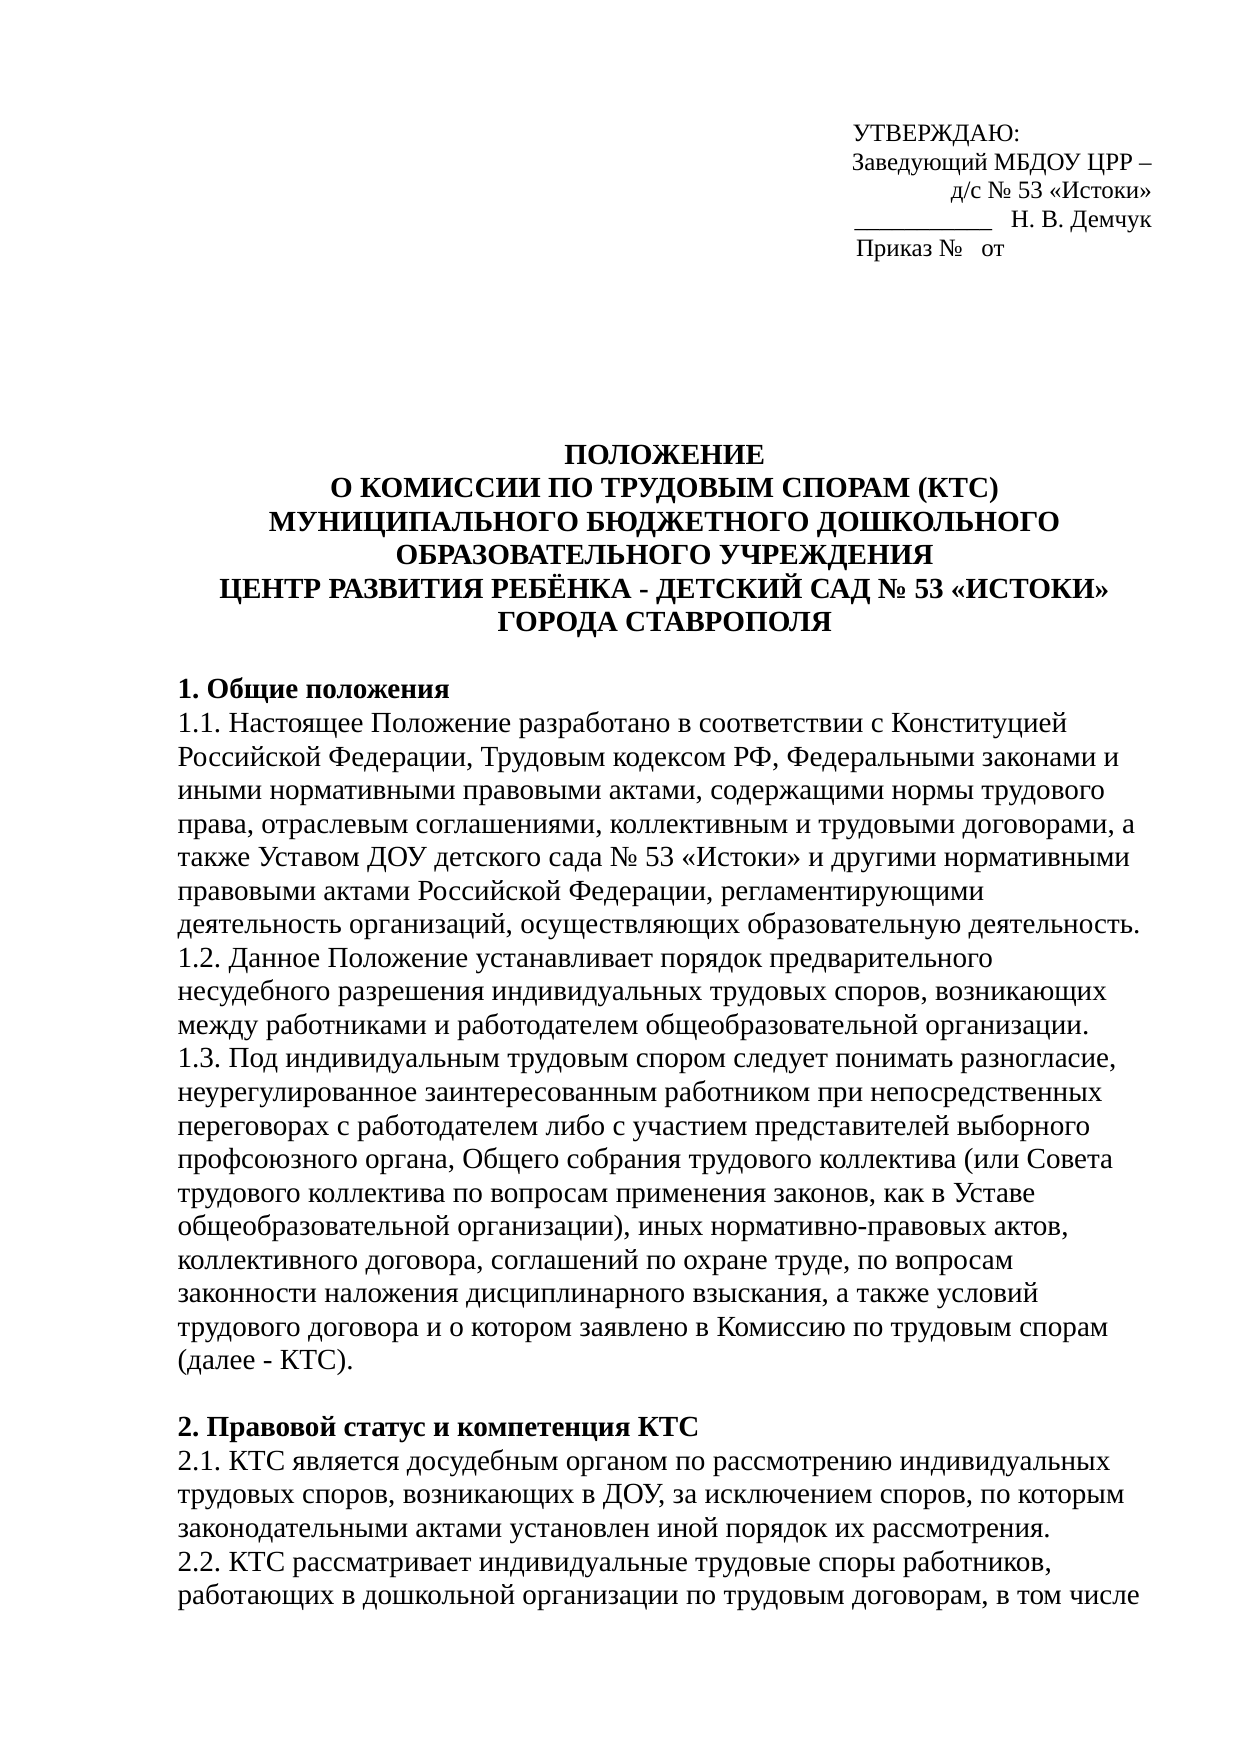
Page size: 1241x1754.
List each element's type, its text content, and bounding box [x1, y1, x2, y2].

text 1.2. Данное Положение устанавливает порядок предварительного несудебного разрешения индивидуальных трудовых споров, возникающих между работниками и работодателем общеобразовательной организации. [177, 940, 1152, 1041]
text ___________ Н. В. Демчук [177, 204, 1152, 233]
text 1.1. Настоящее Положение разработано в соответствии с Конституцией Российской Федерации, Трудовым кодексом РФ, Федеральными законами и иными нормативными правовыми актами, содержащими нормы трудового права, отраслевым соглашениями, коллективным и трудовыми договорами, а также Уставом ДОУ детского сада № 53 «Истоки» и другими нормативными правовыми актами Российской Федерации, регламентирующими деятельность организаций, осуществляющих образовательную деятельность. [177, 705, 1152, 940]
text 1.3. Под индивидуальным трудовым спором следует понимать разногласие, [177, 1041, 1152, 1074]
text ГОРОДА СТАВРОПОЛЯ [177, 604, 1152, 638]
text ЦЕНТР РАЗВИТИЯ РЕБЁНКА - ДЕТСКИЙ САД № 53 «ИСТОКИ» [177, 571, 1152, 604]
text ОБРАЗОВАТЕЛЬНОГО УЧРЕЖДЕНИЯ [177, 537, 1152, 571]
text неурегулированное заинтересованным работником при непосредственных переговорах с работодателем либо с участием представителей выборного профсоюзного органа, Общего собрания трудового коллектива (или Совета трудового коллектива по вопросам применения законов, как в Уставе общеобразовательной организации), иных нормативно-правовых актов, коллективного договора, соглашений по охране труде, по вопросам законности наложения дисциплинарного взыскания, а также условий трудового договора и о котором заявлено в Комиссию по трудовым спорам (далее - КТС). [177, 1074, 1152, 1376]
text 2.1. КТС является досудебным органом по рассмотрению индивидуальных трудовых споров, возникающих в ДОУ, за исключением споров, по которым законодательными актами установлен иной порядок их рассмотрения. [177, 1443, 1152, 1544]
text УТВЕРЖДАЮ: [177, 118, 1152, 147]
text Заведующий МБДОУ ЦРР – [177, 147, 1152, 176]
text 1. Общие положения [177, 672, 1152, 705]
text МУНИЦИПАЛЬНОГО БЮДЖЕТНОГО ДОШКОЛЬНОГО [177, 504, 1152, 537]
text 2. Правовой статус и компетенция КТС [177, 1409, 1152, 1443]
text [177, 1544, 1152, 1611]
text О КОМИССИИ ПО ТРУДОВЫМ СПОРАМ (КТС) [177, 470, 1152, 504]
text Приказ № от [177, 233, 1152, 262]
text д/с № 53 «Истоки» [177, 176, 1152, 204]
text ПОЛОЖЕНИЕ [177, 437, 1152, 470]
